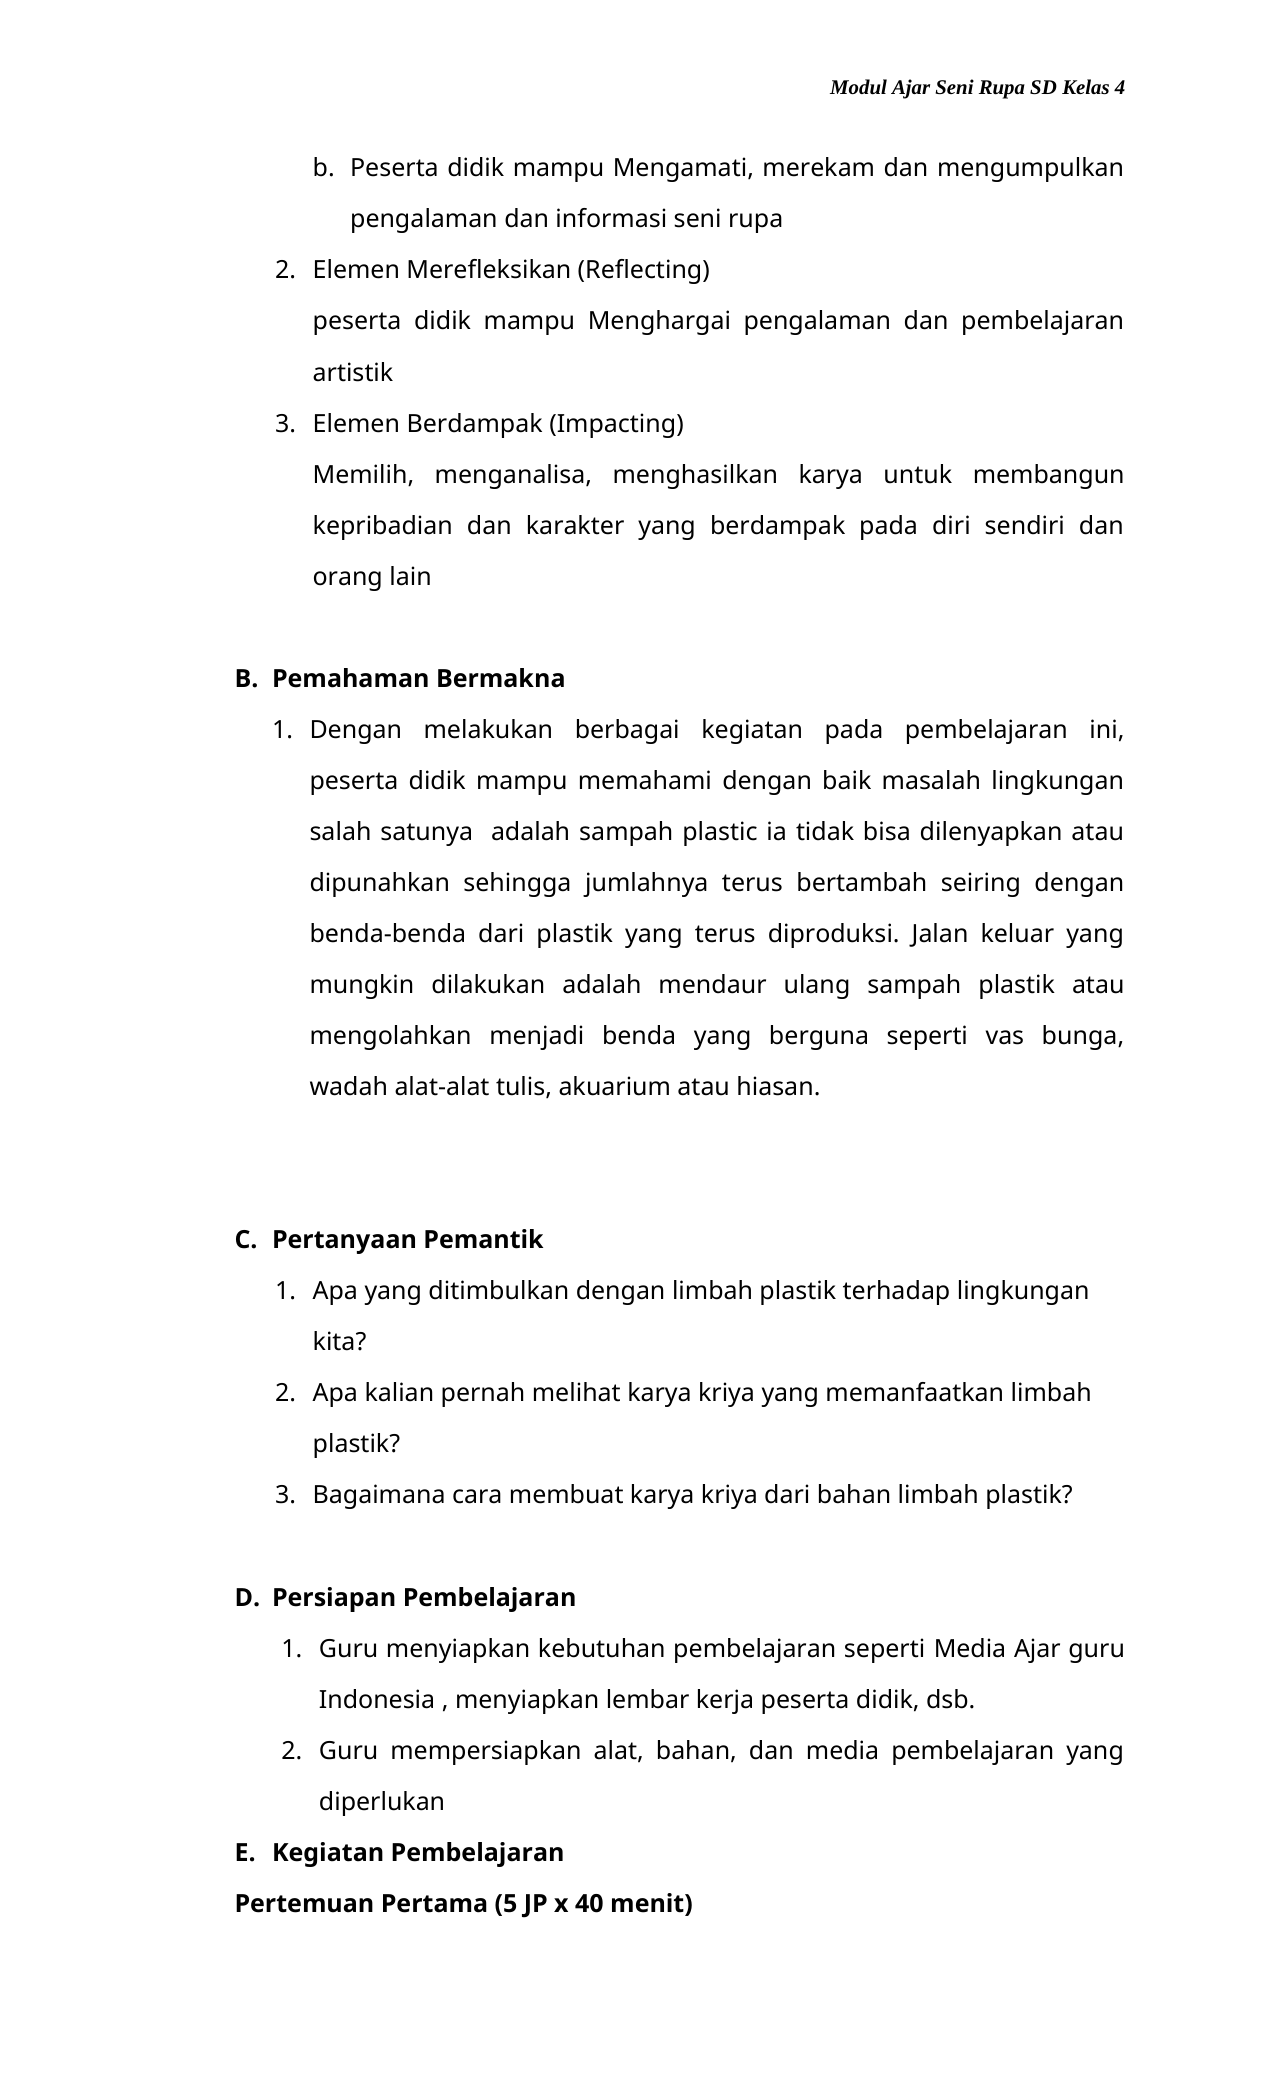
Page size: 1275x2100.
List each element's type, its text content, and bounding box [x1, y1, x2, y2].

text Pertemuan Pertama (5 JP x 40 menit) [234, 1885, 1125, 1919]
list Apa yang ditimbulkan dengan limbah plastik terhadap lingkungan kita? [275, 1273, 1125, 1358]
list Kegiatan Pembelajaran [234, 1834, 1125, 1868]
list peserta didik mampu Menghargai pengalaman dan pembelajaran artistik [312, 303, 1125, 388]
list Elemen Merefleksikan (Reflecting) [275, 252, 1125, 286]
list Peserta didik mampu Mengamati, merekam dan mengumpulkan pengalaman dan informasi seni rupa [312, 150, 1125, 235]
list Bagaimana cara membuat karya kriya dari bahan limbah plastik? [275, 1477, 1125, 1511]
list Elemen Berdampak (Impacting) [275, 405, 1125, 439]
list Pemahaman Bermakna [234, 660, 1125, 694]
list Apa kalian pernah melihat karya kriya yang memanfaatkan limbah plastik? [275, 1375, 1125, 1460]
list Guru mempersiapkan alat, bahan, dan media pembelajaran yang diperlukan [281, 1732, 1125, 1817]
list Memilih, menganalisa, menghasilkan karya untuk membangun kepribadian dan karakter yang berdampak pada diri sendiri dan orang lain [312, 456, 1125, 592]
list Dengan melakukan berbagai kegiatan pada pembelajaran ini, peserta didik mampu memahami dengan baik masalah lingkungan salah satunya adalah sampah plastic ia tidak bisa dilenyapkan atau dipunahkan sehingga jumlahnya terus bertambah seiring dengan benda-benda dari plastik yang terus diproduksi. Jalan keluar yang mungkin dilakukan adalah mendaur ulang sampah plastik atau mengolahkan menjadi benda yang berguna seperti vas bunga, wadah alat-alat tulis, akuarium atau hiasan. [272, 711, 1125, 1103]
list Guru menyiapkan kebutuhan pembelajaran seperti Media Ajar guru Indonesia , menyiapkan lembar kerja peserta didik, dsb. [281, 1630, 1125, 1715]
list Persiapan Pembelajaran [234, 1579, 1125, 1613]
list Pertanyaan Pemantik [234, 1222, 1125, 1256]
